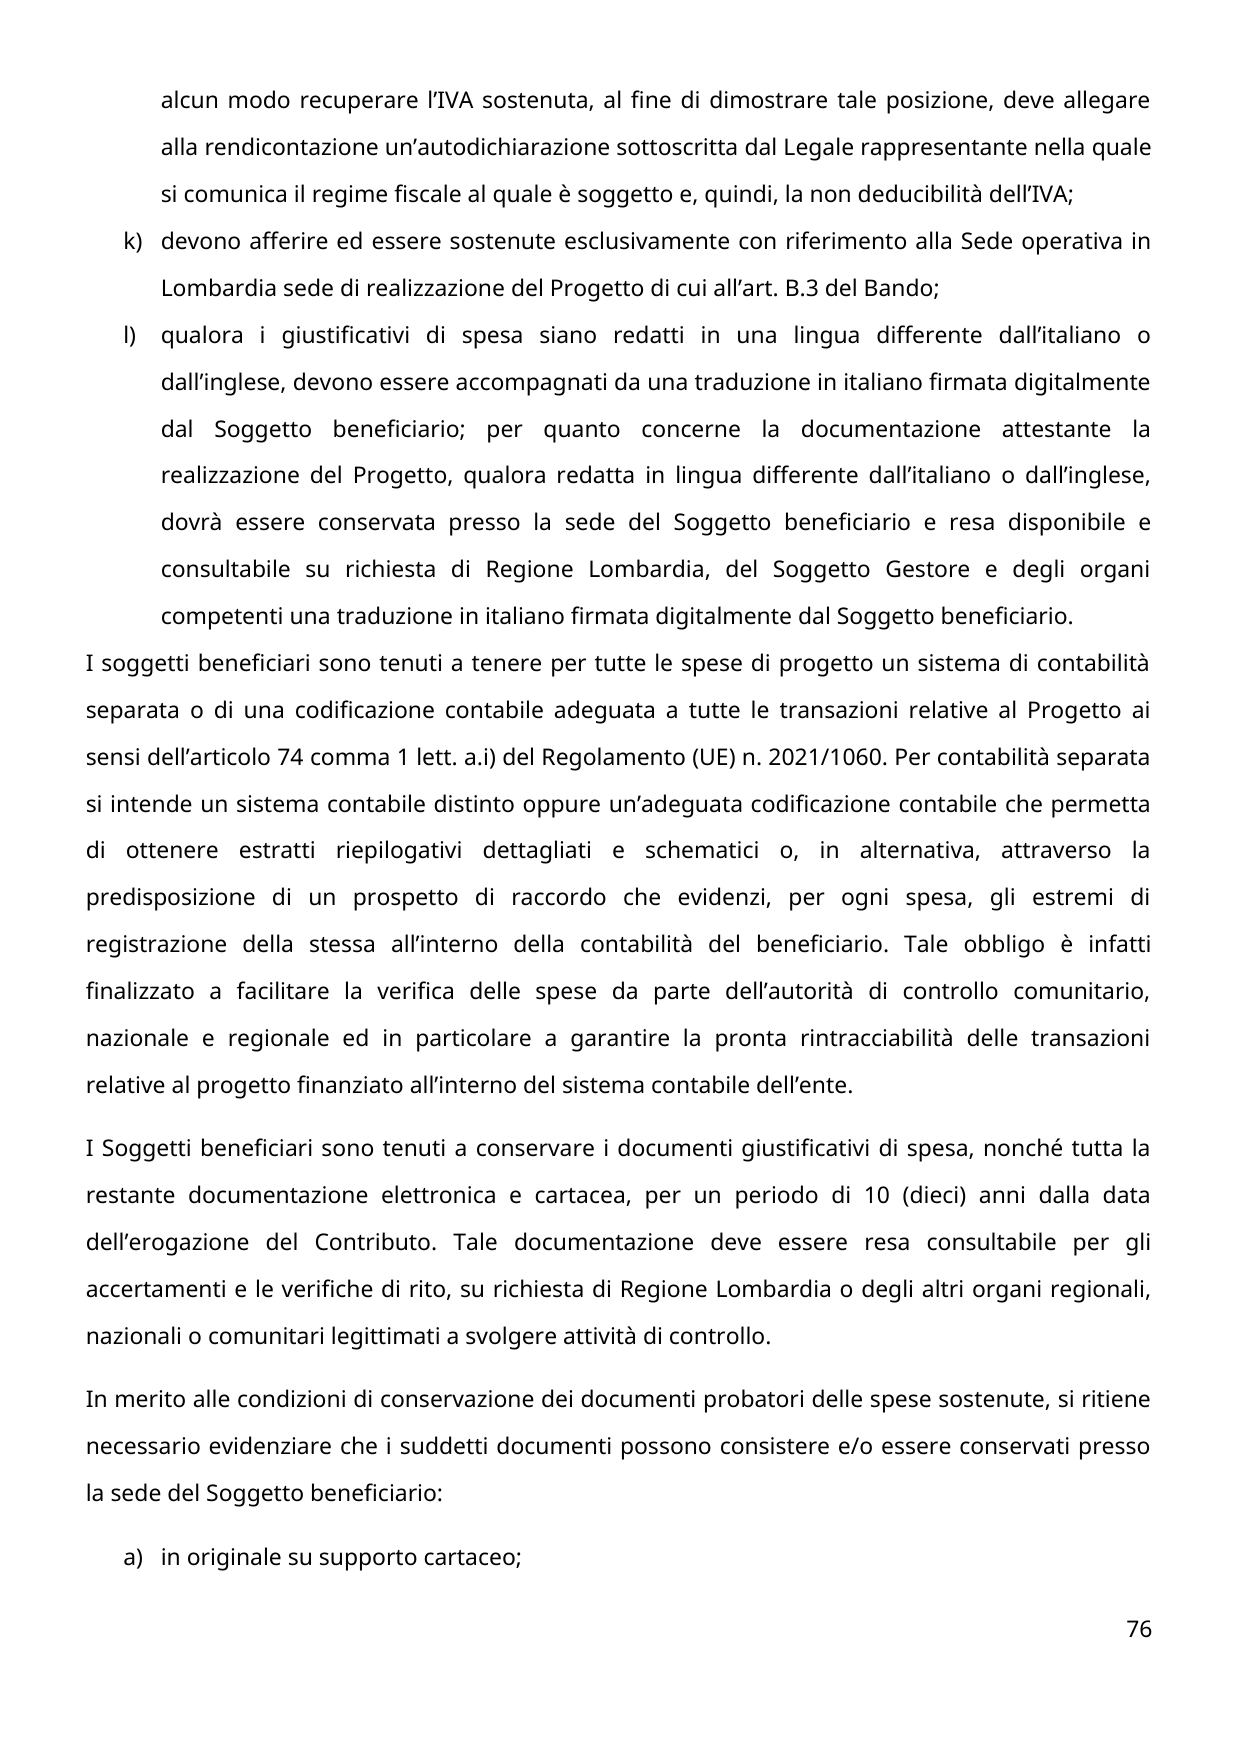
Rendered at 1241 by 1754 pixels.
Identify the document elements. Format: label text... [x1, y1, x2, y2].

list qualora i giustificativi di spesa siano redatti in una lingua differente dall’italiano o dall’inglese, devono essere accompagnati da una traduzione in italiano firmata digitalmente dal Soggetto beneficiario; per quanto concerne la documentazione attestante la realizzazione del Progetto, qualora redatta in lingua differente dall’italiano o dall’inglese, dovrà essere conservata presso la sede del Soggetto beneficiario e resa disponibile e consultabile su richiesta di Regione Lombardia, del Soggetto Gestore e degli organi competenti una traduzione in italiano firmata digitalmente dal Soggetto beneficiario. [123, 319, 1152, 631]
list devono afferire ed essere sostenute esclusivamente con riferimento alla Sede operativa in Lombardia sede di realizzazione del Progetto di cui all’art. B.3 del Bando; [123, 225, 1152, 303]
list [123, 84, 1152, 209]
text In merito alle condizioni di conservazione dei documenti probatori delle spese sostenute, si ritiene necessario evidenziare che i suddetti documenti possono consistere e/o essere conservati presso la sede del Soggetto beneficiario: [86, 1383, 1152, 1508]
text I Soggetti beneficiari sono tenuti a conservare i documenti giustificativi di spesa, nonché tutta la restante documentazione elettronica e cartacea, per un periodo di 10 (dieci) anni dalla data dell’erogazione del Contributo. Tale documentazione deve essere resa consultabile per gli accertamenti e le verifiche di rito, su richiesta di Regione Lombardia o degli altri organi regionali, nazionali o comunitari legittimati a svolgere attività di controllo. [86, 1132, 1152, 1351]
text I soggetti beneficiari sono tenuti a tenere per tutte le spese di progetto un sistema di contabilità separata o di una codificazione contabile adeguata a tutte le transazioni relative al Progetto ai sensi dell’articolo 74 comma 1 lett. a.i) del Regolamento (UE) n. 2021/1060. Per contabilità separata si intende un sistema contabile distinto oppure un’adeguata codificazione contabile che permetta di ottenere estratti riepilogativi dettagliati e schematici o, in alternativa, attraverso la predisposizione di un prospetto di raccordo che evidenzi, per ogni spesa, gli estremi di registrazione della stessa all’interno della contabilità del beneficiario. Tale obbligo è infatti finalizzato a facilitare la verifica delle spese da parte dell’autorità di controllo comunitario, nazionale e regionale ed in particolare a garantire la pronta rintracciabilità delle transazioni relative al progetto finanziato all’interno del sistema contabile dell’ente. [86, 647, 1152, 1100]
list in originale su supporto cartaceo; [123, 1541, 1152, 1572]
